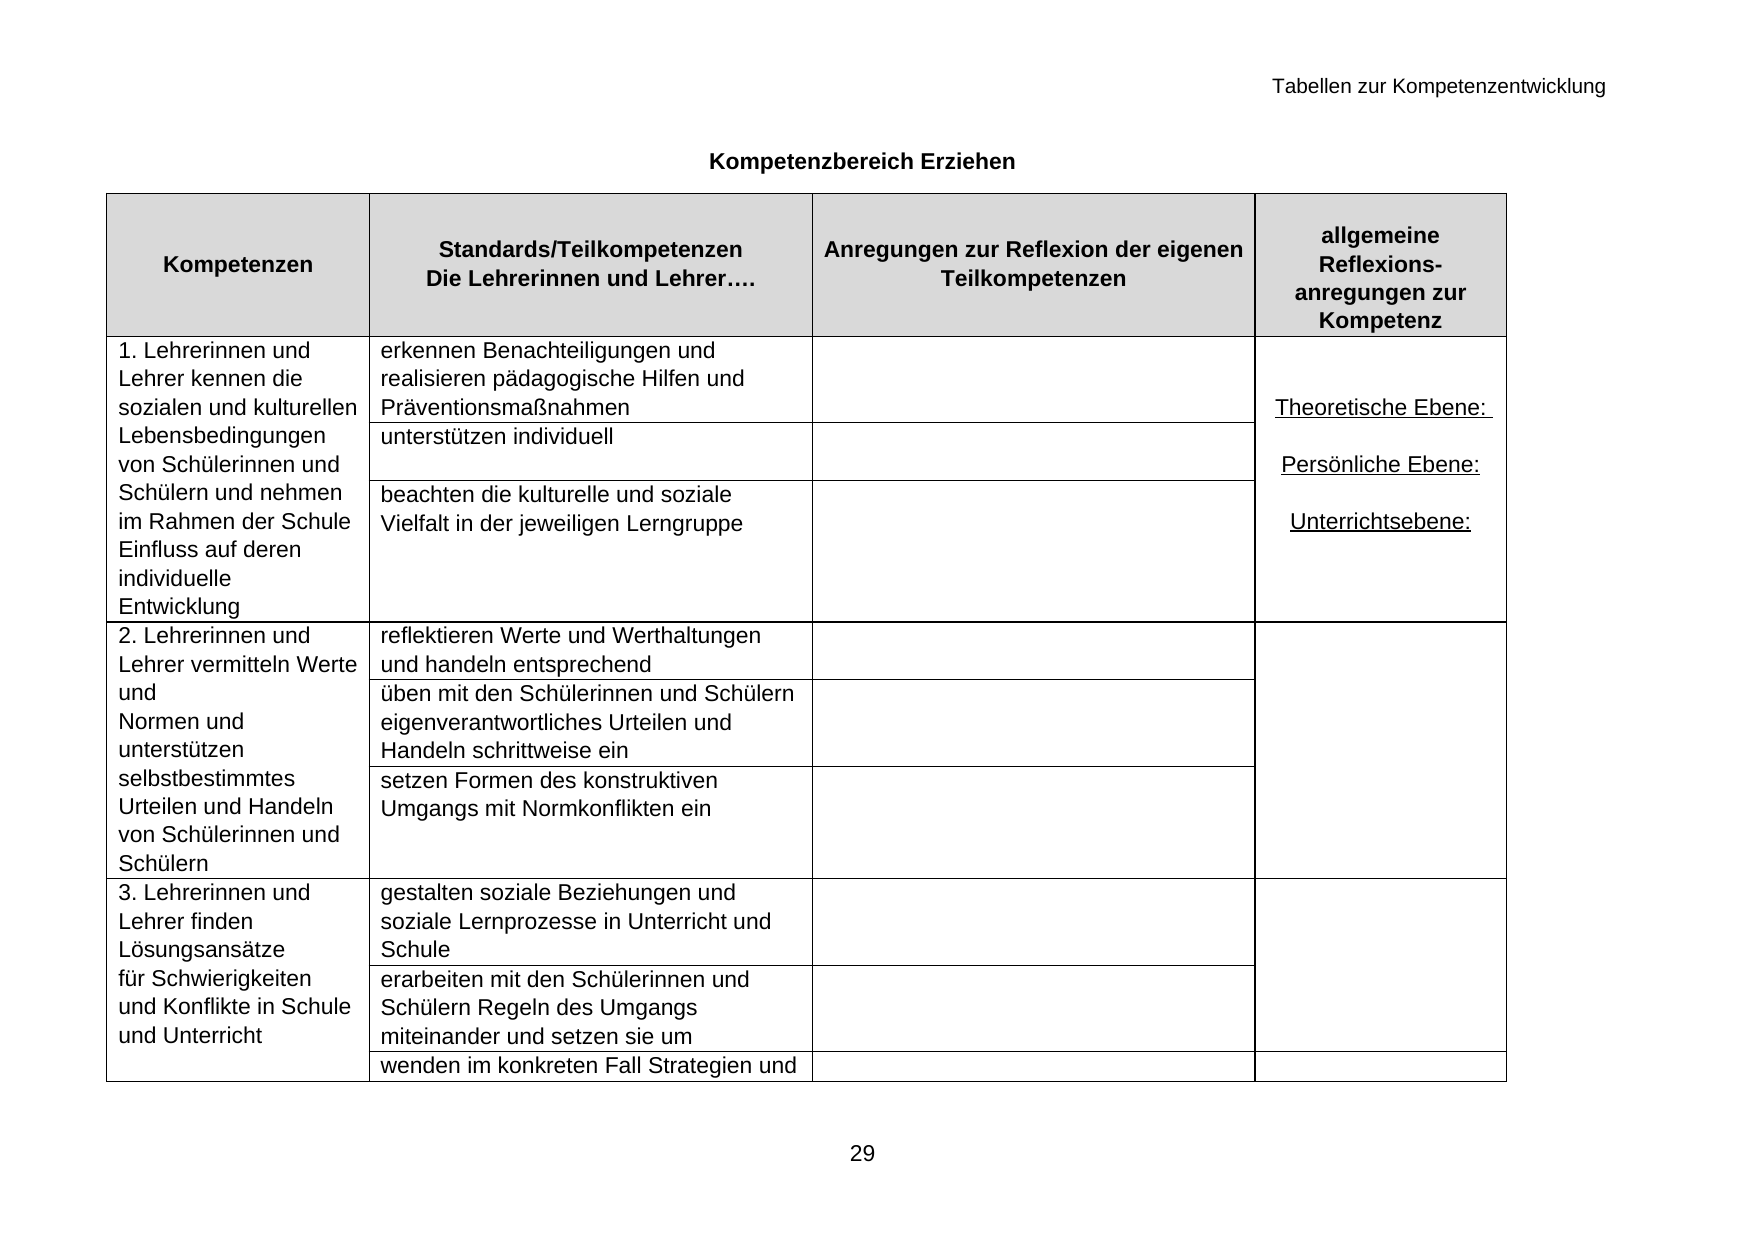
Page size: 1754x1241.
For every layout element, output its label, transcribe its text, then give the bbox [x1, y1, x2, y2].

table_cell 2. Lehrerinnen und Lehrer vermitteln Werte und Normen und unterstützen selbstbestimmtes Urteilen und Handeln von Schülerinnen und Schülern [107, 623, 369, 878]
table_cell 3. Lehrerinnen und Lehrer finden Lösungsansätze für Schwierigkeiten und Konflikte in Schule und Unterricht [107, 879, 369, 1081]
text Kompetenzbereich Erziehen [118, 148, 1606, 174]
table_cell setzen Formen des konstruktiven Umgangs mit Normkonflikten ein [370, 767, 812, 878]
table_cell [813, 767, 1254, 878]
table_cell unterstützen individuell [370, 423, 812, 480]
table_cell [1256, 879, 1506, 1051]
table_cell [813, 623, 1254, 679]
table_cell [813, 879, 1254, 965]
table_cell [813, 337, 1254, 422]
table_header Anregungen zur Reflexion der eigenen Teilkompetenzen [813, 194, 1254, 336]
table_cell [370, 1052, 812, 1081]
table_header Kompetenzen [107, 194, 369, 336]
table_cell Theoretische Ebene: Persönliche Ebene: Unterrichtsebene: [1256, 337, 1506, 621]
table_header allgemeine Reflexions-anregungen zur Kompetenz [1256, 194, 1506, 336]
table_cell beachten die kulturelle und soziale Vielfalt in der jeweiligen Lerngruppe [370, 481, 812, 621]
table_header Standards/Teilkompetenzen Die Lehrerinnen und Lehrer…. [370, 194, 812, 336]
table_cell üben mit den Schülerinnen und Schülern eigenverantwortliches Urteilen und Handeln schrittweise ein [370, 680, 812, 766]
table_cell [813, 1052, 1254, 1081]
table_cell gestalten soziale Beziehungen und soziale Lernprozesse in Unterricht und Schule [370, 879, 812, 965]
table_cell [813, 680, 1254, 766]
table_cell erarbeiten mit den Schülerinnen und Schülern Regeln des Umgangs miteinander und setzen sie um [370, 966, 812, 1051]
table_cell erkennen Benachteiligungen und realisieren pädagogische Hilfen und Präventionsmaßnahmen [370, 337, 812, 422]
table_cell reflektieren Werte und Werthaltungen und handeln entsprechend [370, 623, 812, 679]
table_cell [813, 966, 1254, 1051]
table_cell [1256, 623, 1506, 878]
table_cell [813, 423, 1254, 480]
table_cell 1. Lehrerinnen und Lehrer kennen die sozialen und kulturellen Lebensbedingungen von Schülerinnen und Schülern und nehmen im Rahmen der Schule Einfluss auf deren individuelle Entwicklung [107, 337, 369, 621]
table_cell [813, 481, 1254, 621]
table_cell [1256, 1052, 1506, 1081]
